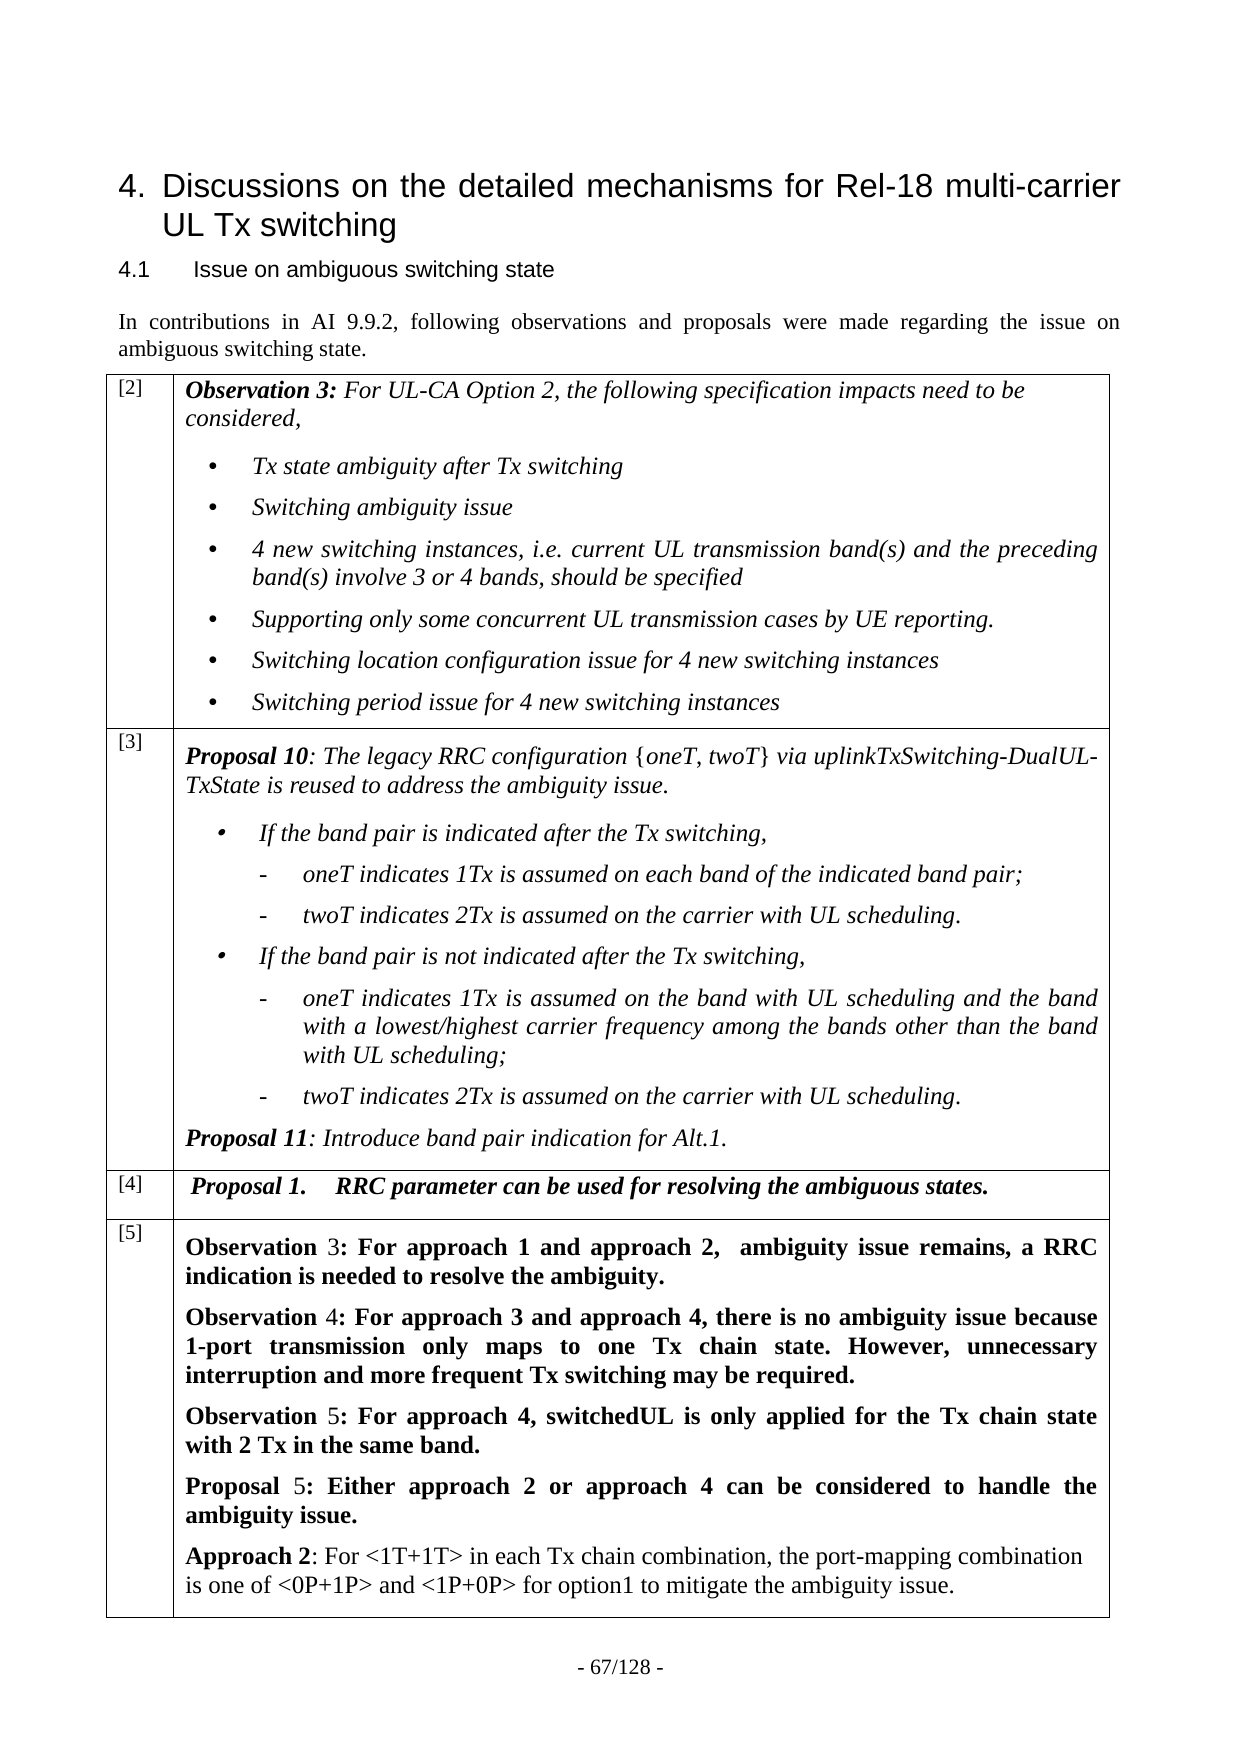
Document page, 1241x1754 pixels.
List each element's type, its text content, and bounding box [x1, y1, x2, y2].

table_header Observation 3: For UL-CA Option 2, the following specification impacts need to be considered, Tx state ambiguity after Tx switching Switching ambiguity issue 4 new switching instances, i.e. current UL transmission band(s) and the preceding band(s) involve 3 or 4 bands, should be specified Supporting only some concurrent UL transmission cases by UE reporting. Switching location configuration issue for 4 new switching instances Switching period issue for 4 new switching instances [174, 375, 1109, 728]
table_cell [5] [107, 1220, 173, 1617]
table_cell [174, 1220, 1109, 1617]
table_cell [3] [107, 729, 173, 1170]
text In contributions in AI 9.9.2, following observations and proposals were made regarding the issue on ambiguous switching state. [118, 308, 1122, 361]
table_cell Proposal 10: The legacy RRC configuration {oneT, twoT} via uplinkTxSwitching-DualUL-TxState is reused to address the ambiguity issue. If the band pair is indicated after the Tx switching, oneT indicates 1Tx is assumed on each band of the indicated band pair; twoT indicates 2Tx is assumed on the carrier with UL scheduling. If the band pair is not indicated after the Tx switching, oneT indicates 1Tx is assumed on the band with UL scheduling and the band with a lowest/highest carrier frequency among the bands other than the band with UL scheduling; twoT indicates 2Tx is assumed on the carrier with UL scheduling. Proposal 11: Introduce band pair indication for Alt.1. [174, 729, 1109, 1170]
table_header [2] [107, 375, 173, 728]
table_cell [4] [107, 1171, 173, 1219]
subtitle 4.1 Issue on ambiguous switching state [118, 256, 1122, 282]
table_cell RRC parameter can be used for resolving the ambiguous states. [174, 1171, 1109, 1219]
list Discussions on the detailed mechanisms for Rel-18 multi-carrier UL Tx switching [118, 166, 1122, 243]
